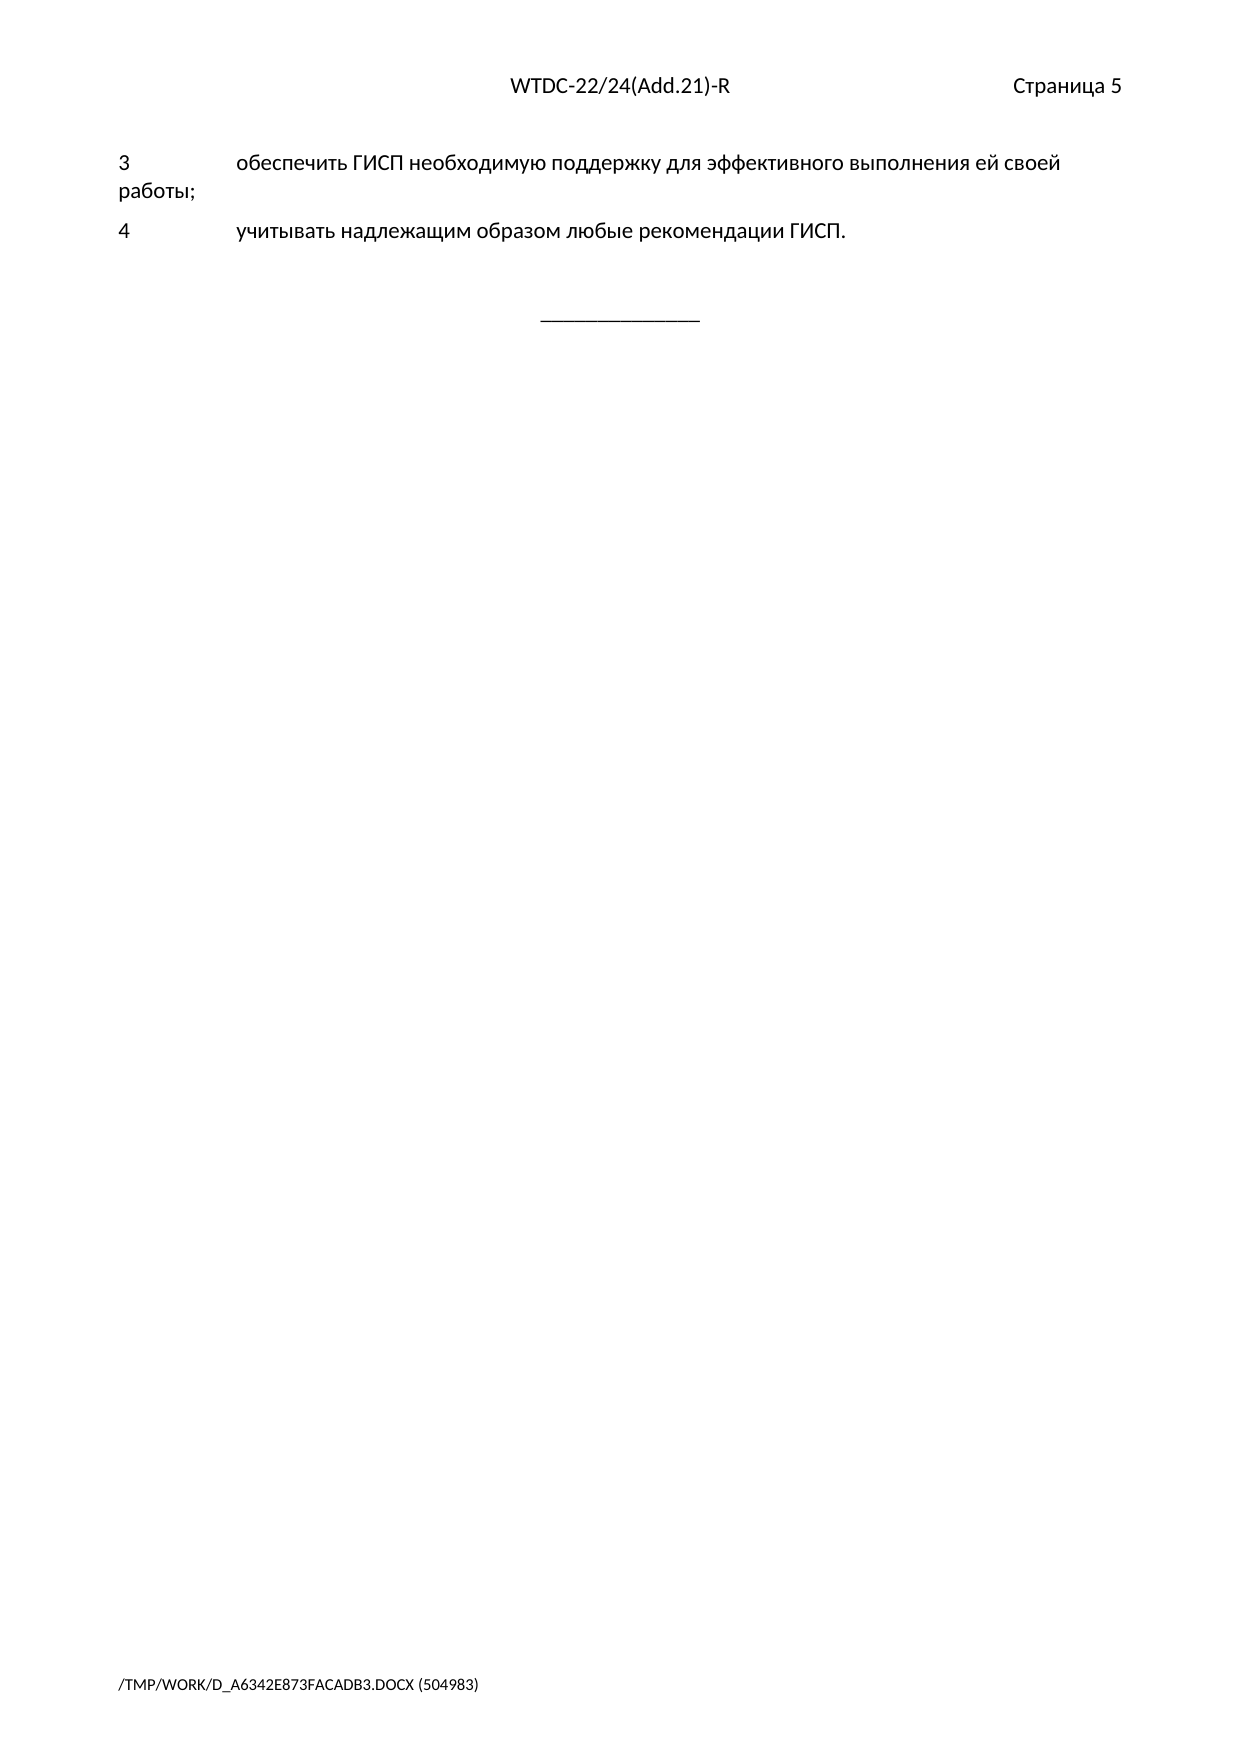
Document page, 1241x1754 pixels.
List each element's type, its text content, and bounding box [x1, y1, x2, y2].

text ______________ [118, 297, 1122, 325]
text 3 обеспечить ГИСП необходимую поддержку для эффективного выполнения ей своей работы; [118, 148, 1122, 204]
text 4 учитывать надлежащим образом любые рекомендации ГИСП. [118, 216, 1122, 244]
